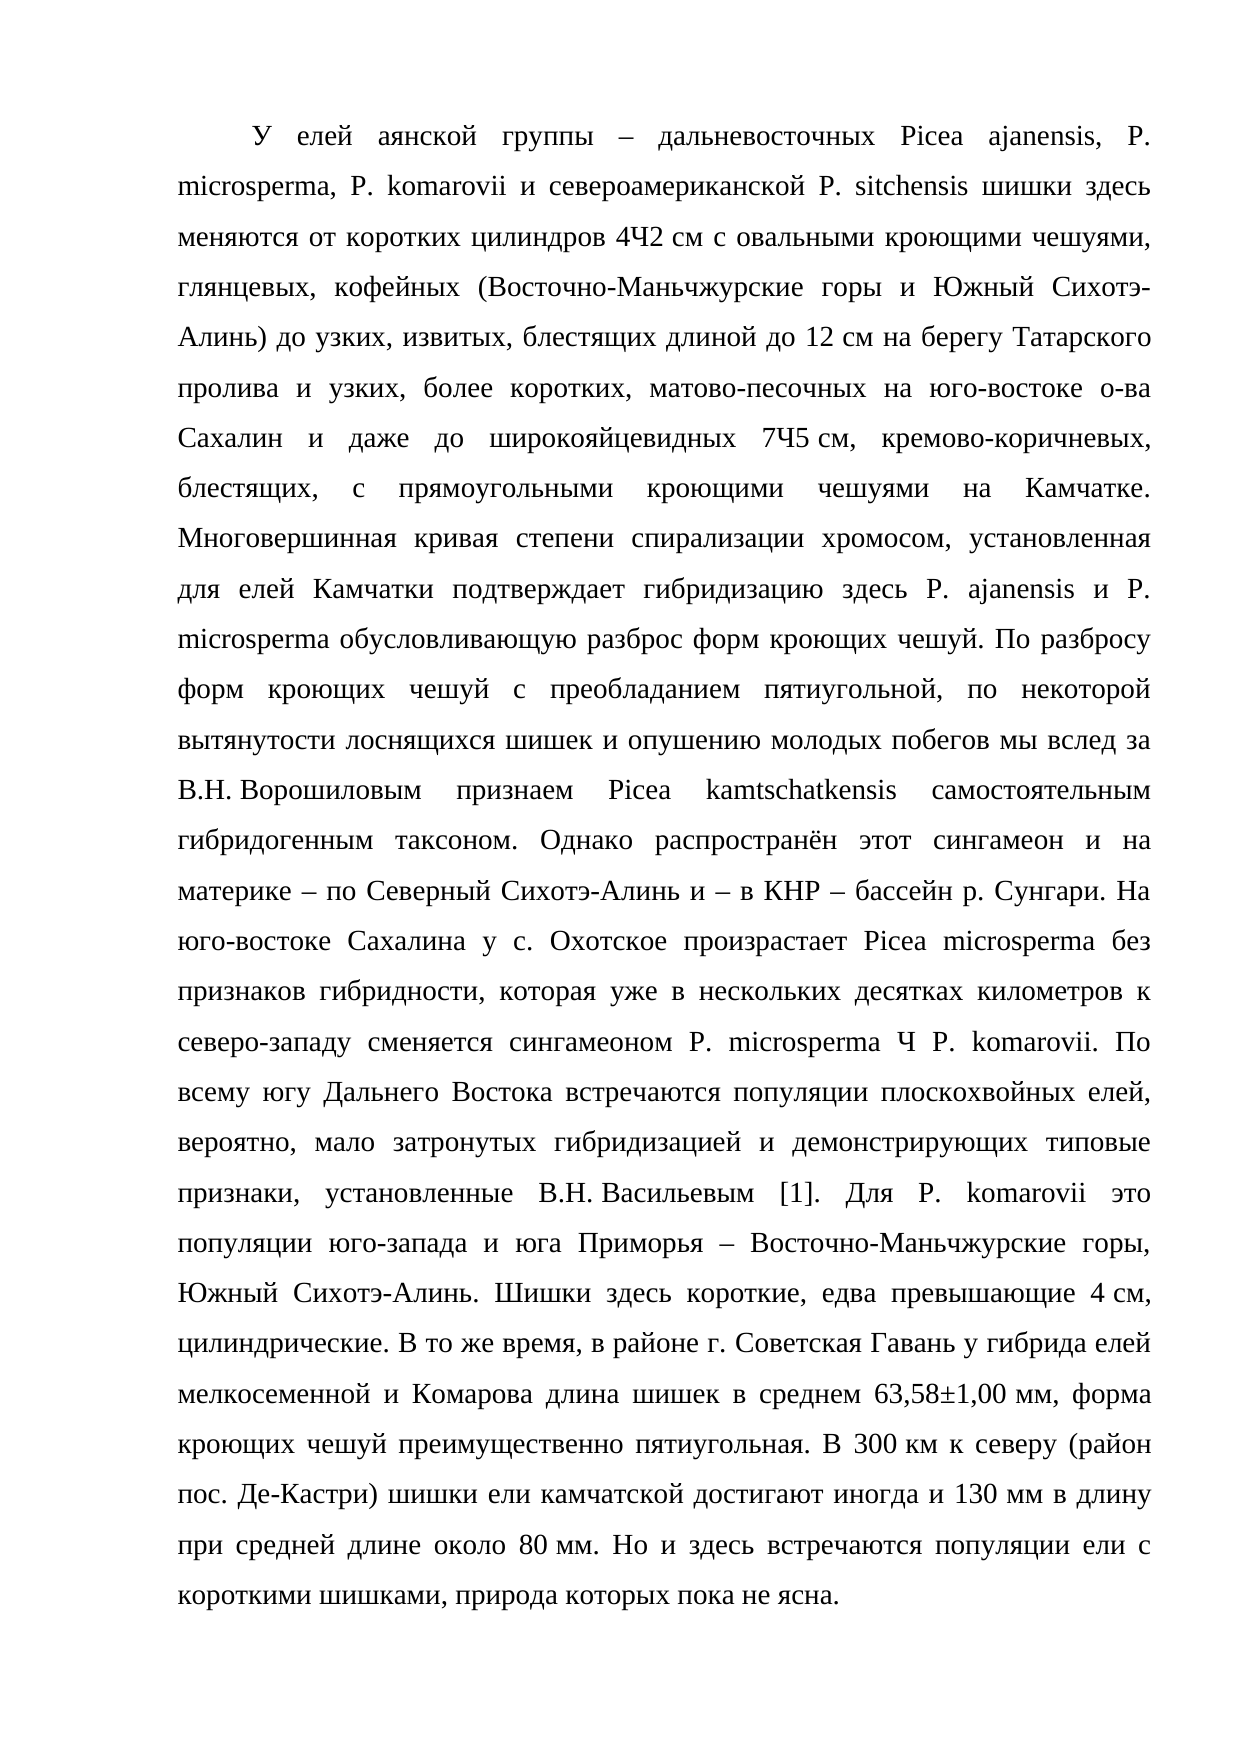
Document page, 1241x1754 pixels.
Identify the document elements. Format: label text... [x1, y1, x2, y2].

text У елей аянской группы – дальневосточных Picea ajanensis, P. microsperma, P. komarovii и североамериканской P. sitchensis шишки здесь меняются от коротких цилиндров 4Ч2 см с овальными кроющими чешуями, глянцевых, кофейных (Восточно-Маньчжурские горы и Южный Сихотэ-Алинь) до узких, извитых, блестящих длиной до 12 см на берегу Татарского пролива и узких, более коротких, матово-песочных на юго-востоке о-ва Сахалин и даже до широкояйцевидных 7Ч5 см, кремово-коричневых, блестящих, с прямоугольными кроющими чешуями на Камчатке. Многовершинная кривая степени спирализации хромосом, установленная для елей Камчатки подтверждает гибридизацию здесь P. ajanensis и P. microsperma обусловливающую разброс форм кроющих чешуй. По разбросу форм кроющих чешуй с преобладанием пятиугольной, по некоторой вытянутости лоснящихся шишек и опушению молодых побегов мы вслед за В.Н. Ворошиловым признаем Picea kamtschatkensis самостоятельным гибридогенным таксоном. Однако распространён этот сингамеон и на материке – по Северный Сихотэ-Алинь и – в КНР – бассейн р. Сунгари. На юго-востоке Сахалина у с. Охотское произрастает Picea microsperma без признаков гибридности, которая уже в нескольких десятках километров к северо-западу сменяется сингамеоном P. microsperma Ч P. komarovii. По всему югу Дальнего Востока встречаются популяции плоскохвойных елей, вероятно, мало затронутых гибридизацией и демонстрирующих типовые признаки, установленные В.Н. Васильевым [1]. Для P. komarovii это популяции юго-запада и юга Приморья – Восточно-Маньчжурские горы, Южный Сихотэ-Алинь. Шишки здесь короткие, едва превышающие 4 см, цилиндрические. В то же время, в районе г. Советская Гавань у гибрида елей мелкосеменной и Комарова длина шишек в среднем 63,58±1,00 мм, форма кроющих чешуй преимущественно пятиугольная. В 300 км к северу (район пос. Де-Кастри) шишки ели камчатской достигают иногда и 130 мм в длину при средней длине около 80 мм. Но и здесь встречаются популяции ели с короткими шишками, природа которых пока не ясна. [177, 118, 1152, 1611]
